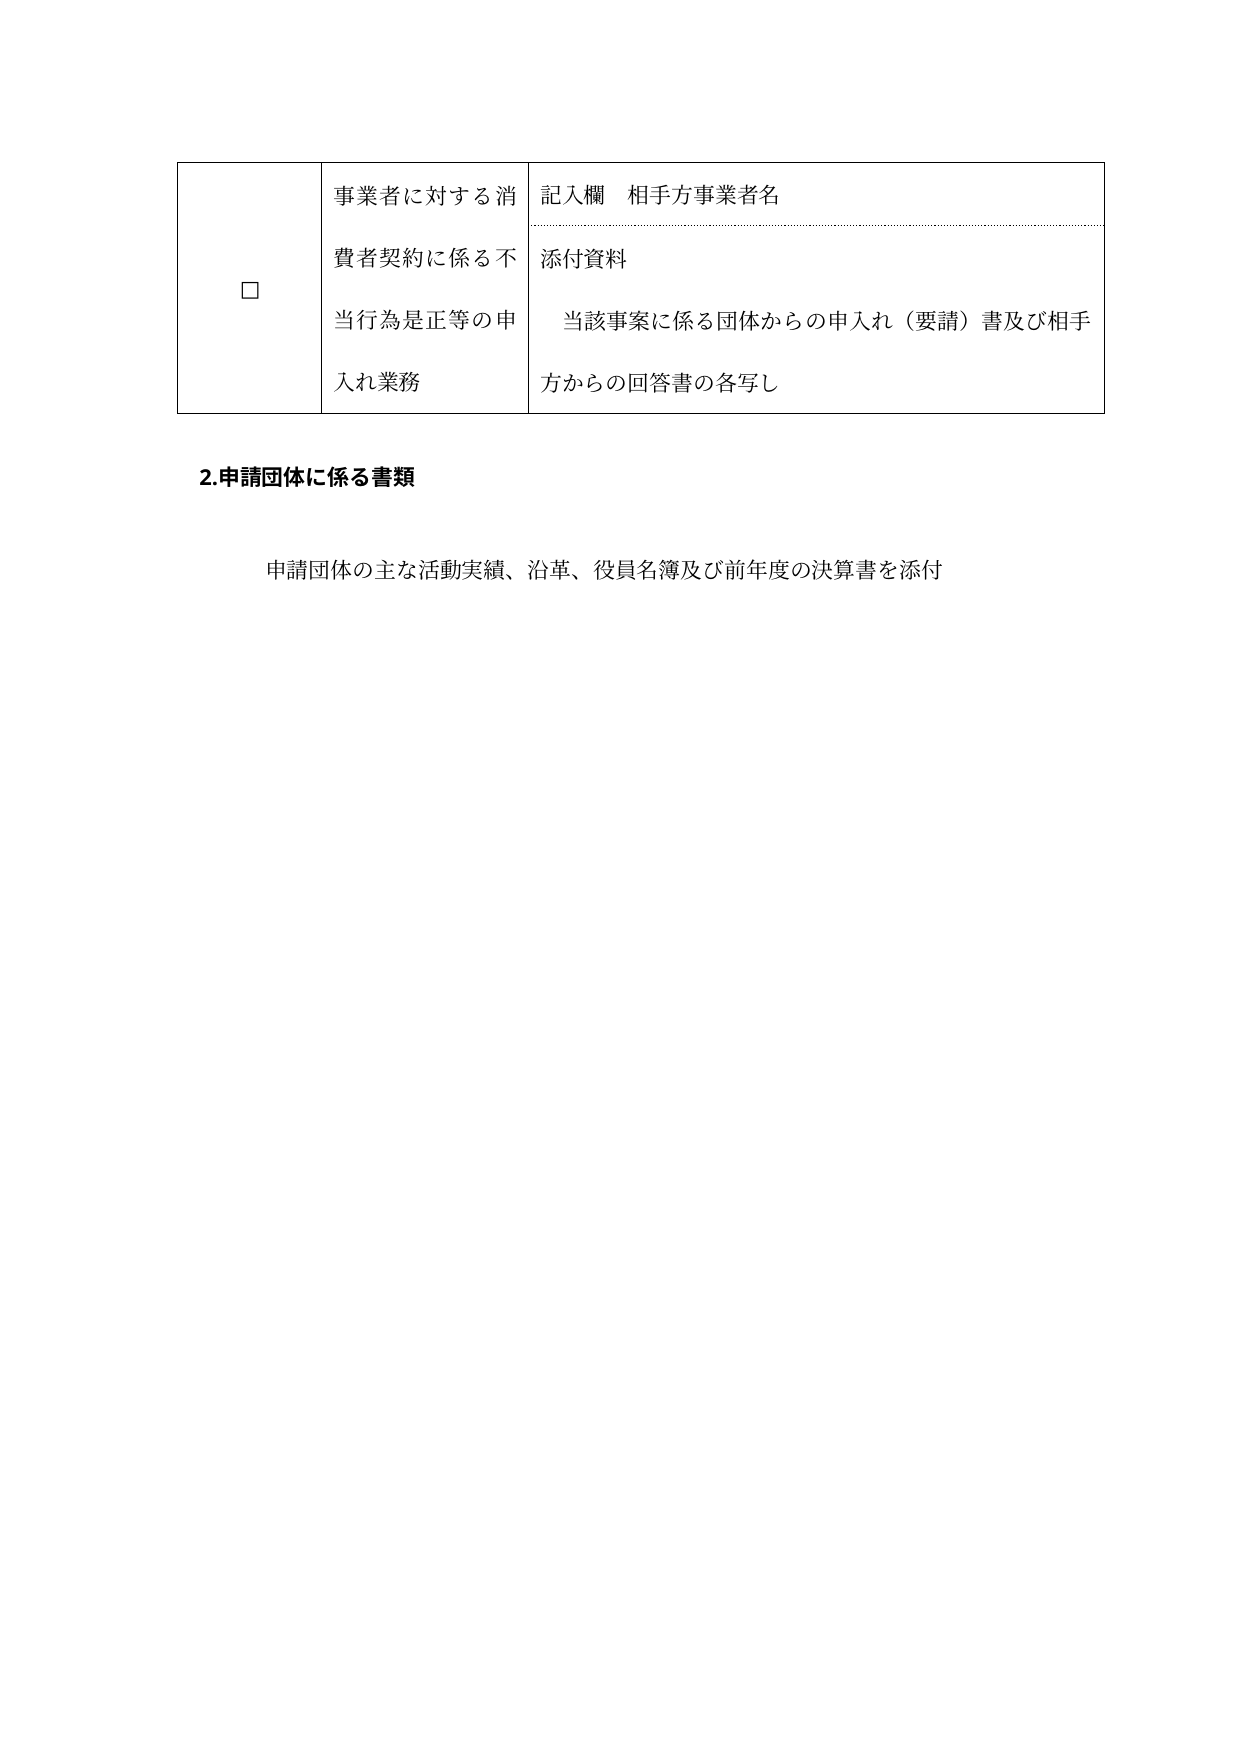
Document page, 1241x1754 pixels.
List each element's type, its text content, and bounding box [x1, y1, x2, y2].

text 2.申請団体に係る書類 [177, 445, 1063, 507]
table_header □ [178, 163, 321, 413]
table_cell 添付資料 当該事案に係る団体からの申入れ（要請）書及び相手方からの回答書の各写し [529, 225, 1104, 413]
table_header 記入欄 相手方事業者名 [529, 163, 1104, 225]
text 申請団体の主な活動実績、沿革、役員名簿及び前年度の決算書を添付 [177, 538, 1063, 600]
table_header 事業者に対する消費者契約に係る不当行為是正等の申入れ業務 [322, 163, 528, 413]
